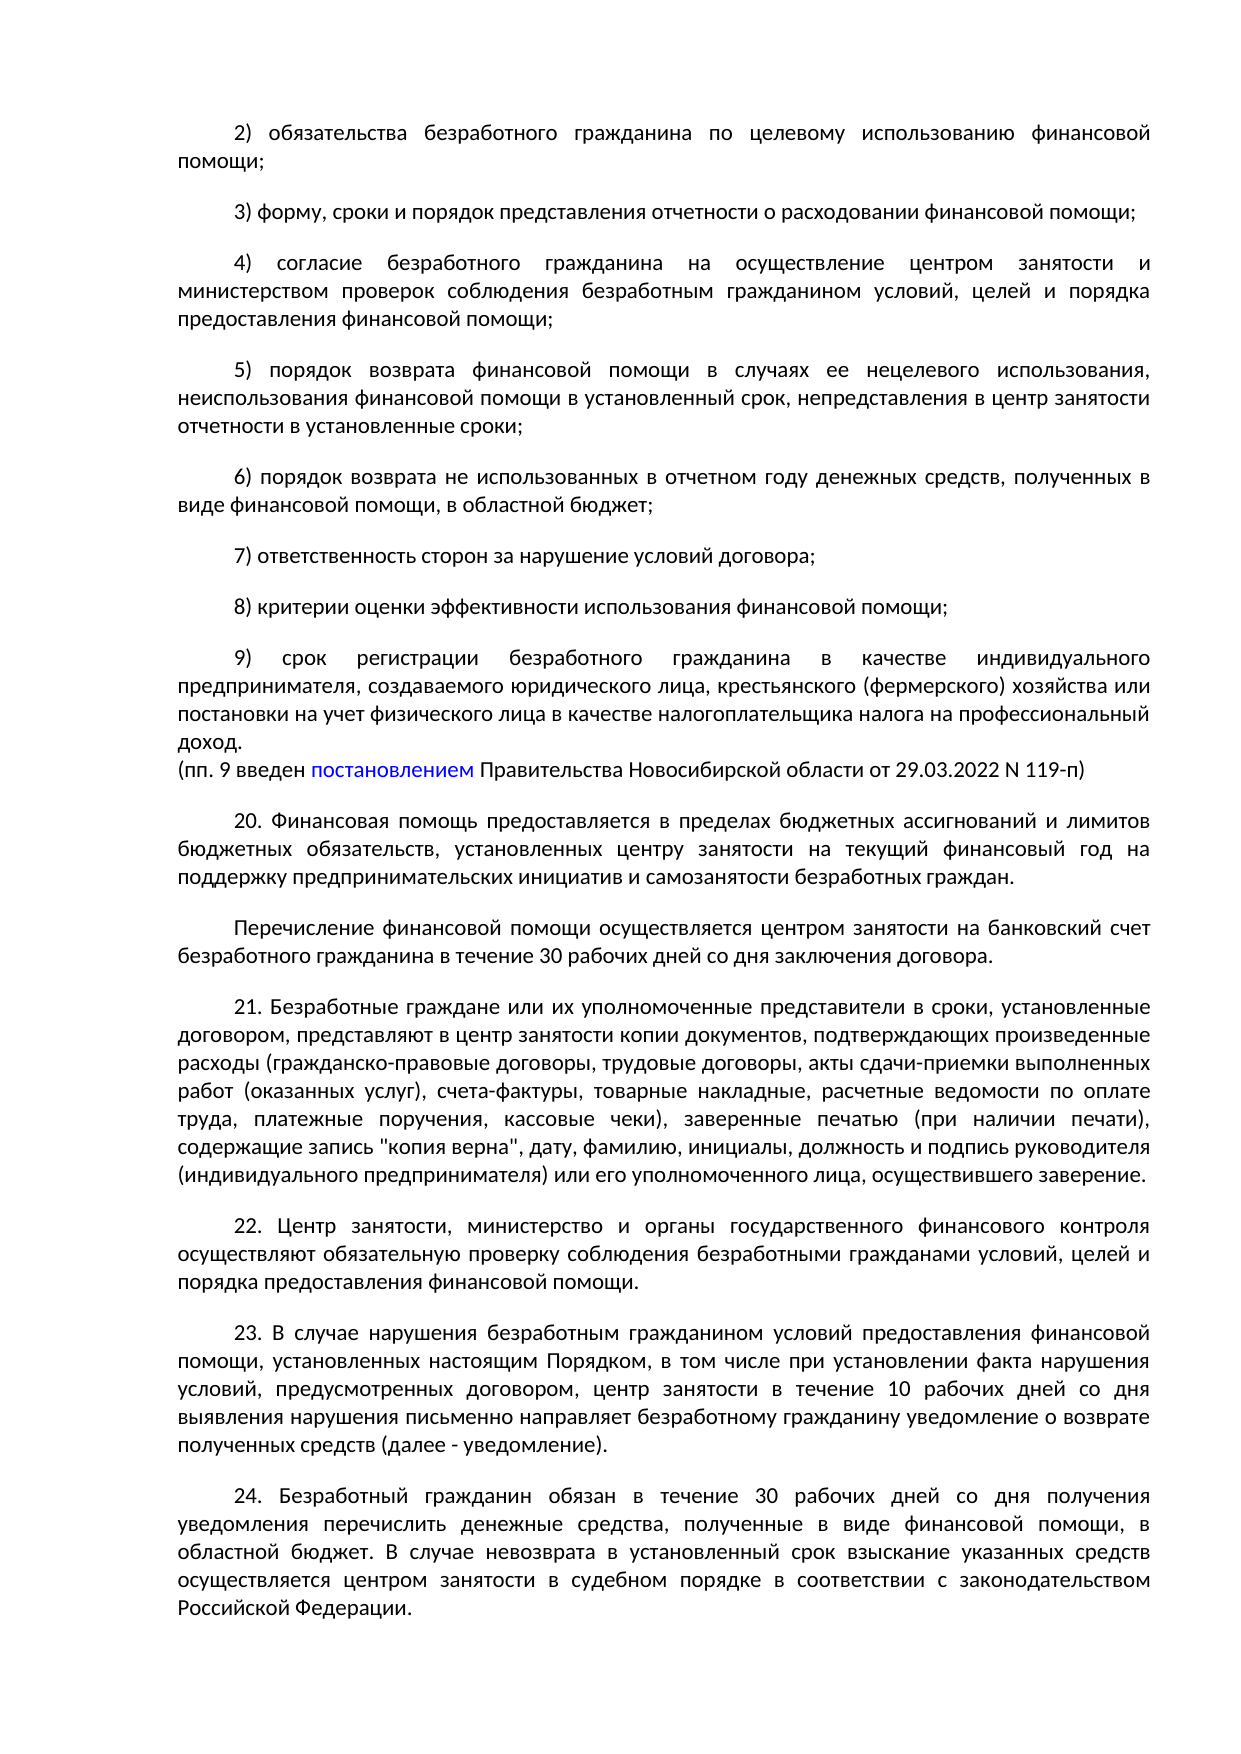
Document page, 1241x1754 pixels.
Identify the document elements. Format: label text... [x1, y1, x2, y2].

text 2) обязательства безработного гражданина по целевому использованию финансовой помощи; [177, 118, 1152, 174]
text 3) форму, сроки и порядок представления отчетности о расходовании финансовой помощи; [177, 197, 1152, 225]
text (пп. 9 введен постановлением Правительства Новосибирской области от 29.03.2022 N 119-п) [177, 755, 1152, 783]
text 5) порядок возврата финансовой помощи в случаях ее нецелевого использования, неиспользования финансовой помощи в установленный срок, непредставления в центр занятости отчетности в установленные сроки; [177, 355, 1152, 439]
text 9) срок регистрации безработного гражданина в качестве индивидуального предпринимателя, создаваемого юридического лица, крестьянского (фермерского) хозяйства или постановки на учет физического лица в качестве налогоплательщика налога на профессиональный доход. [177, 643, 1152, 755]
text 24. Безработный гражданин обязан в течение 30 рабочих дней со дня получения уведомления перечислить денежные средства, полученные в виде финансовой помощи, в областной бюджет. В случае невозврата в установленный срок взыскание указанных средств осуществляется центром занятости в судебном порядке в соответствии с законодательством Российской Федерации. [177, 1481, 1152, 1621]
text 6) порядок возврата не использованных в отчетном году денежных средств, полученных в виде финансовой помощи, в областной бюджет; [177, 462, 1152, 518]
text 21. Безработные граждане или их уполномоченные представители в сроки, установленные договором, представляют в центр занятости копии документов, подтверждающих произведенные расходы (гражданско-правовые договоры, трудовые договоры, акты сдачи-приемки выполненных работ (оказанных услуг), счета-фактуры, товарные накладные, расчетные ведомости по оплате труда, платежные поручения, кассовые чеки), заверенные печатью (при наличии печати), содержащие запись "копия верна", дату, фамилию, инициалы, должность и подпись руководителя (индивидуального предпринимателя) или его уполномоченного лица, осуществившего заверение. [177, 992, 1152, 1188]
text 8) критерии оценки эффективности использования финансовой помощи; [177, 592, 1152, 620]
text Перечисление финансовой помощи осуществляется центром занятости на банковский счет безработного гражданина в течение 30 рабочих дней со дня заключения договора. [177, 913, 1152, 969]
text 7) ответственность сторон за нарушение условий договора; [177, 541, 1152, 569]
text 4) согласие безработного гражданина на осуществление центром занятости и министерством проверок соблюдения безработным гражданином условий, целей и порядка предоставления финансовой помощи; [177, 248, 1152, 332]
text 22. Центр занятости, министерство и органы государственного финансового контроля осуществляют обязательную проверку соблюдения безработными гражданами условий, целей и порядка предоставления финансовой помощи. [177, 1211, 1152, 1295]
text 23. В случае нарушения безработным гражданином условий предоставления финансовой помощи, установленных настоящим Порядком, в том числе при установлении факта нарушения условий, предусмотренных договором, центр занятости в течение 10 рабочих дней со дня выявления нарушения письменно направляет безработному гражданину уведомление о возврате полученных средств (далее - уведомление). [177, 1318, 1152, 1458]
text 20. Финансовая помощь предоставляется в пределах бюджетных ассигнований и лимитов бюджетных обязательств, установленных центру занятости на текущий финансовый год на поддержку предпринимательских инициатив и самозанятости безработных граждан. [177, 806, 1152, 890]
